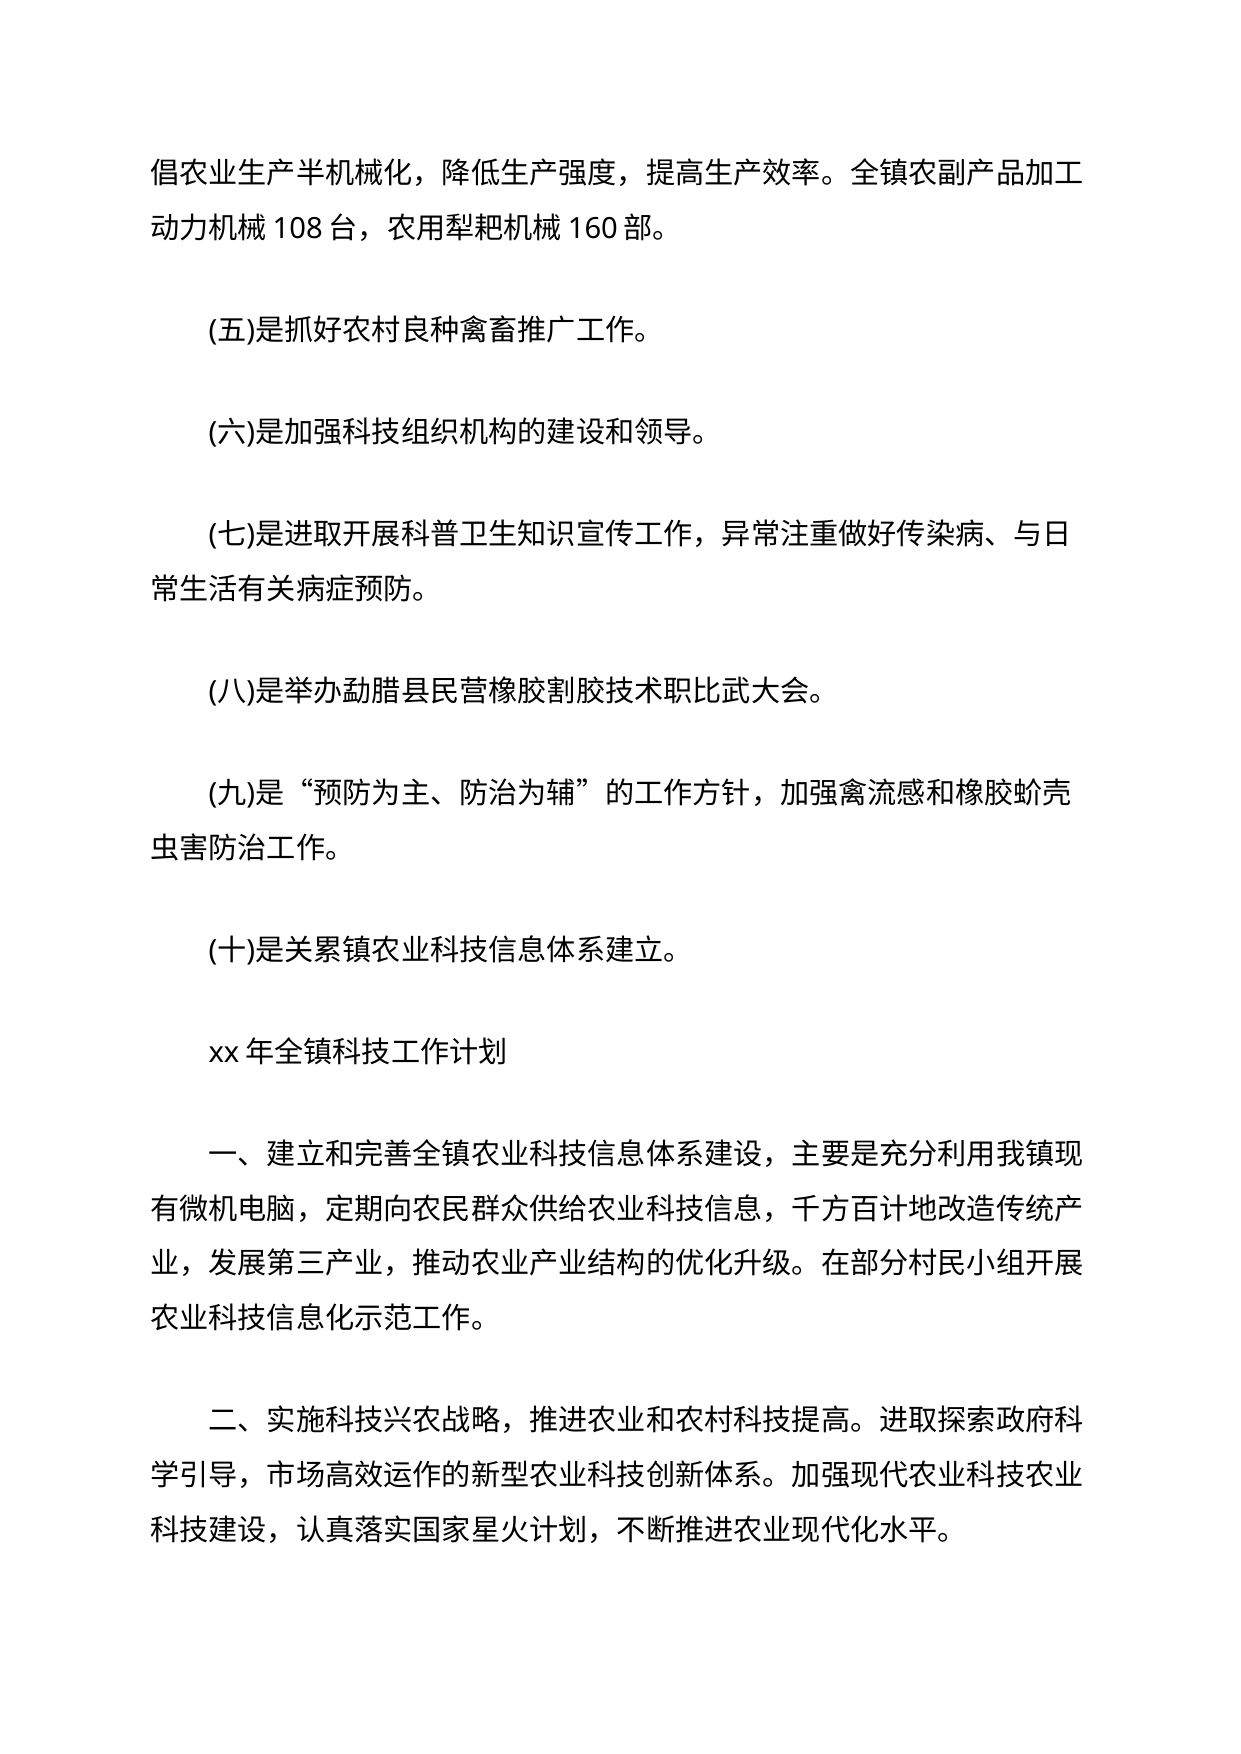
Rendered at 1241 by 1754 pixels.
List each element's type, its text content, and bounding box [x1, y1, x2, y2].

text (十)是关累镇农业科技信息体系建立。 [150, 926, 1090, 969]
text 一、建立和完善全镇农业科技信息体系建设，主要是充分利用我镇现有微机电脑，定期向农民群众供给农业科技信息，千方百计地改造传统产业，发展第三产业，推动农业产业结构的优化升级。在部分村民小组开展农业科技信息化示范工作。 [150, 1130, 1090, 1337]
text (五)是抓好农村良种禽畜推广工作。 [150, 307, 1090, 349]
text 二、实施科技兴农战略，推进农业和农村科技提高。进取探索政府科学引导，市场高效运作的新型农业科技创新体系。加强现代农业科技农业科技建设，认真落实国家星火计划，不断推进农业现代化水平。 [150, 1397, 1090, 1549]
text (九)是“预防为主、防治为辅”的工作方针，加强禽流感和橡胶蚧壳虫害防治工作。 [150, 769, 1090, 867]
text (八)是举办勐腊县民营橡胶割胶技术职比武大会。 [150, 668, 1090, 710]
text xx年全镇科技工作计划 [150, 1028, 1090, 1071]
text (七)是进取开展科普卫生知识宣传工作，异常注重做好传染病、与日常生活有关病症预防。 [150, 511, 1090, 608]
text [150, 150, 1090, 247]
text (六)是加强科技组织机构的建设和领导。 [150, 409, 1090, 451]
